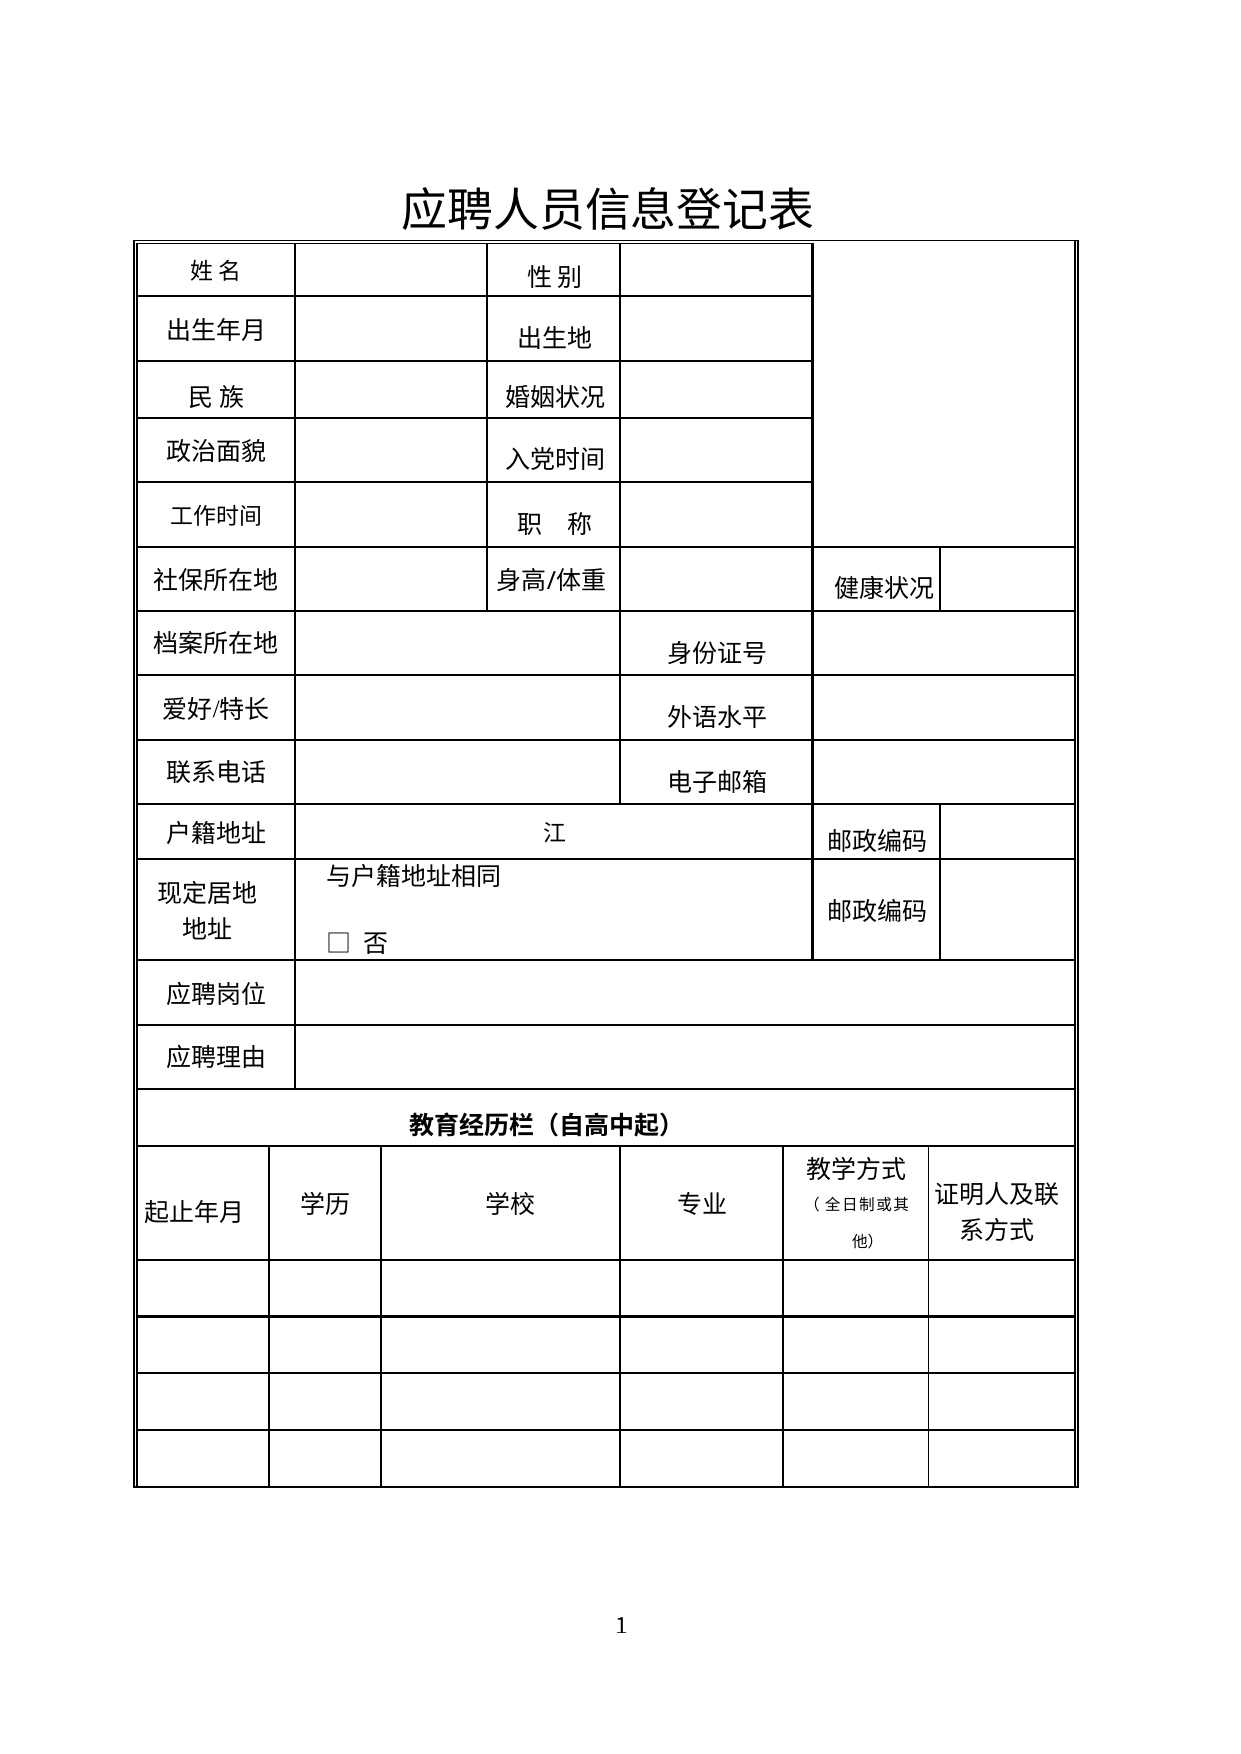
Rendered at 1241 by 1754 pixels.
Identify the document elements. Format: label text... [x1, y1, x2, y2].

table_cell [929, 1374, 1074, 1429]
table_cell 政治面貌 [138, 419, 294, 481]
table_cell [929, 1261, 1074, 1315]
table_cell [621, 1431, 782, 1486]
table_cell [296, 297, 486, 360]
table_cell 档案所在地 [138, 612, 294, 674]
table_cell 职 称 [488, 483, 619, 546]
table_cell [621, 419, 811, 481]
table_cell [621, 1374, 782, 1429]
table_cell [621, 483, 811, 546]
table_header [621, 244, 811, 295]
table_cell [270, 1374, 380, 1429]
table_cell 爱好/特长 [138, 676, 294, 739]
table_cell [784, 1431, 928, 1486]
table_header [296, 244, 486, 295]
table_cell 起止年月 [138, 1147, 268, 1258]
table_cell 社保所在地 [138, 548, 294, 610]
table_cell [621, 1318, 782, 1372]
table_cell [270, 1431, 380, 1486]
table_cell 学历 [270, 1147, 380, 1258]
table_cell [784, 1318, 928, 1372]
table_cell [382, 1431, 619, 1486]
table_cell 出生年月 [138, 297, 294, 360]
table_cell 邮政编码 [814, 860, 939, 959]
table_cell 婚姻状况 [488, 362, 619, 417]
table_cell 教育经历栏（自高中起） [138, 1090, 1074, 1145]
table_cell [296, 419, 486, 481]
table_header [813, 241, 1074, 546]
table_cell 应聘理由 [138, 1026, 294, 1088]
table_cell [814, 612, 1074, 674]
table_cell 民 族 [138, 362, 294, 417]
table_cell 联系电话 [138, 741, 294, 803]
table_cell [296, 483, 486, 546]
table_cell [929, 1318, 1074, 1372]
table_cell [784, 1374, 928, 1429]
table_cell 与户籍地址相同 否 [296, 860, 811, 959]
table_cell [138, 1318, 268, 1372]
table_cell [941, 548, 1074, 610]
table_cell [941, 860, 1074, 959]
table_cell 户籍地址 [138, 805, 294, 858]
table_cell [941, 805, 1074, 858]
table_cell [296, 961, 1074, 1023]
table_cell [270, 1261, 380, 1315]
table_header 性 别 [488, 244, 619, 295]
table_cell 身份证号 [621, 612, 811, 674]
table_cell [138, 1431, 268, 1486]
table_cell [296, 741, 619, 803]
table_cell 应聘岗位 [138, 961, 294, 1023]
table_cell [138, 1374, 268, 1429]
table_cell [814, 741, 1074, 803]
table_cell [382, 1261, 619, 1315]
table_cell 工作时间 [138, 483, 294, 546]
table_cell [621, 548, 811, 610]
table_cell 现定居地 地址 [138, 860, 294, 959]
table_cell [296, 548, 486, 610]
table_cell [296, 676, 619, 739]
table_cell [784, 1261, 928, 1315]
table_cell 出生地 [488, 297, 619, 360]
table_cell 外语水平 [621, 676, 811, 739]
table_cell 教学方式 （ 全日制或其 他） [784, 1147, 928, 1258]
table_cell 入党时间 [488, 419, 619, 481]
table_cell [270, 1318, 380, 1372]
table_cell 江 [296, 805, 811, 858]
table_cell [814, 676, 1074, 739]
table_cell [138, 1261, 268, 1315]
table_cell [621, 362, 811, 417]
table_cell 证明人及联系方式 [929, 1147, 1074, 1258]
table_cell 学校 [382, 1147, 619, 1258]
text 应聘人员信息登记表 [125, 173, 1090, 239]
table_cell 邮政编码 [814, 805, 939, 858]
table_cell [382, 1318, 619, 1372]
table_cell 身高/体重 [488, 548, 619, 610]
table_header 姓 名 [138, 244, 294, 295]
table_cell 专业 [621, 1147, 782, 1258]
table_cell [296, 612, 619, 674]
table_cell [382, 1374, 619, 1429]
table_cell [621, 1261, 782, 1315]
table_cell [296, 362, 486, 417]
table_cell 电子邮箱 [621, 741, 811, 803]
table_cell [296, 1026, 1074, 1088]
table_cell [929, 1431, 1074, 1486]
table_cell [621, 297, 811, 360]
table_cell 健康状况 [814, 548, 939, 610]
